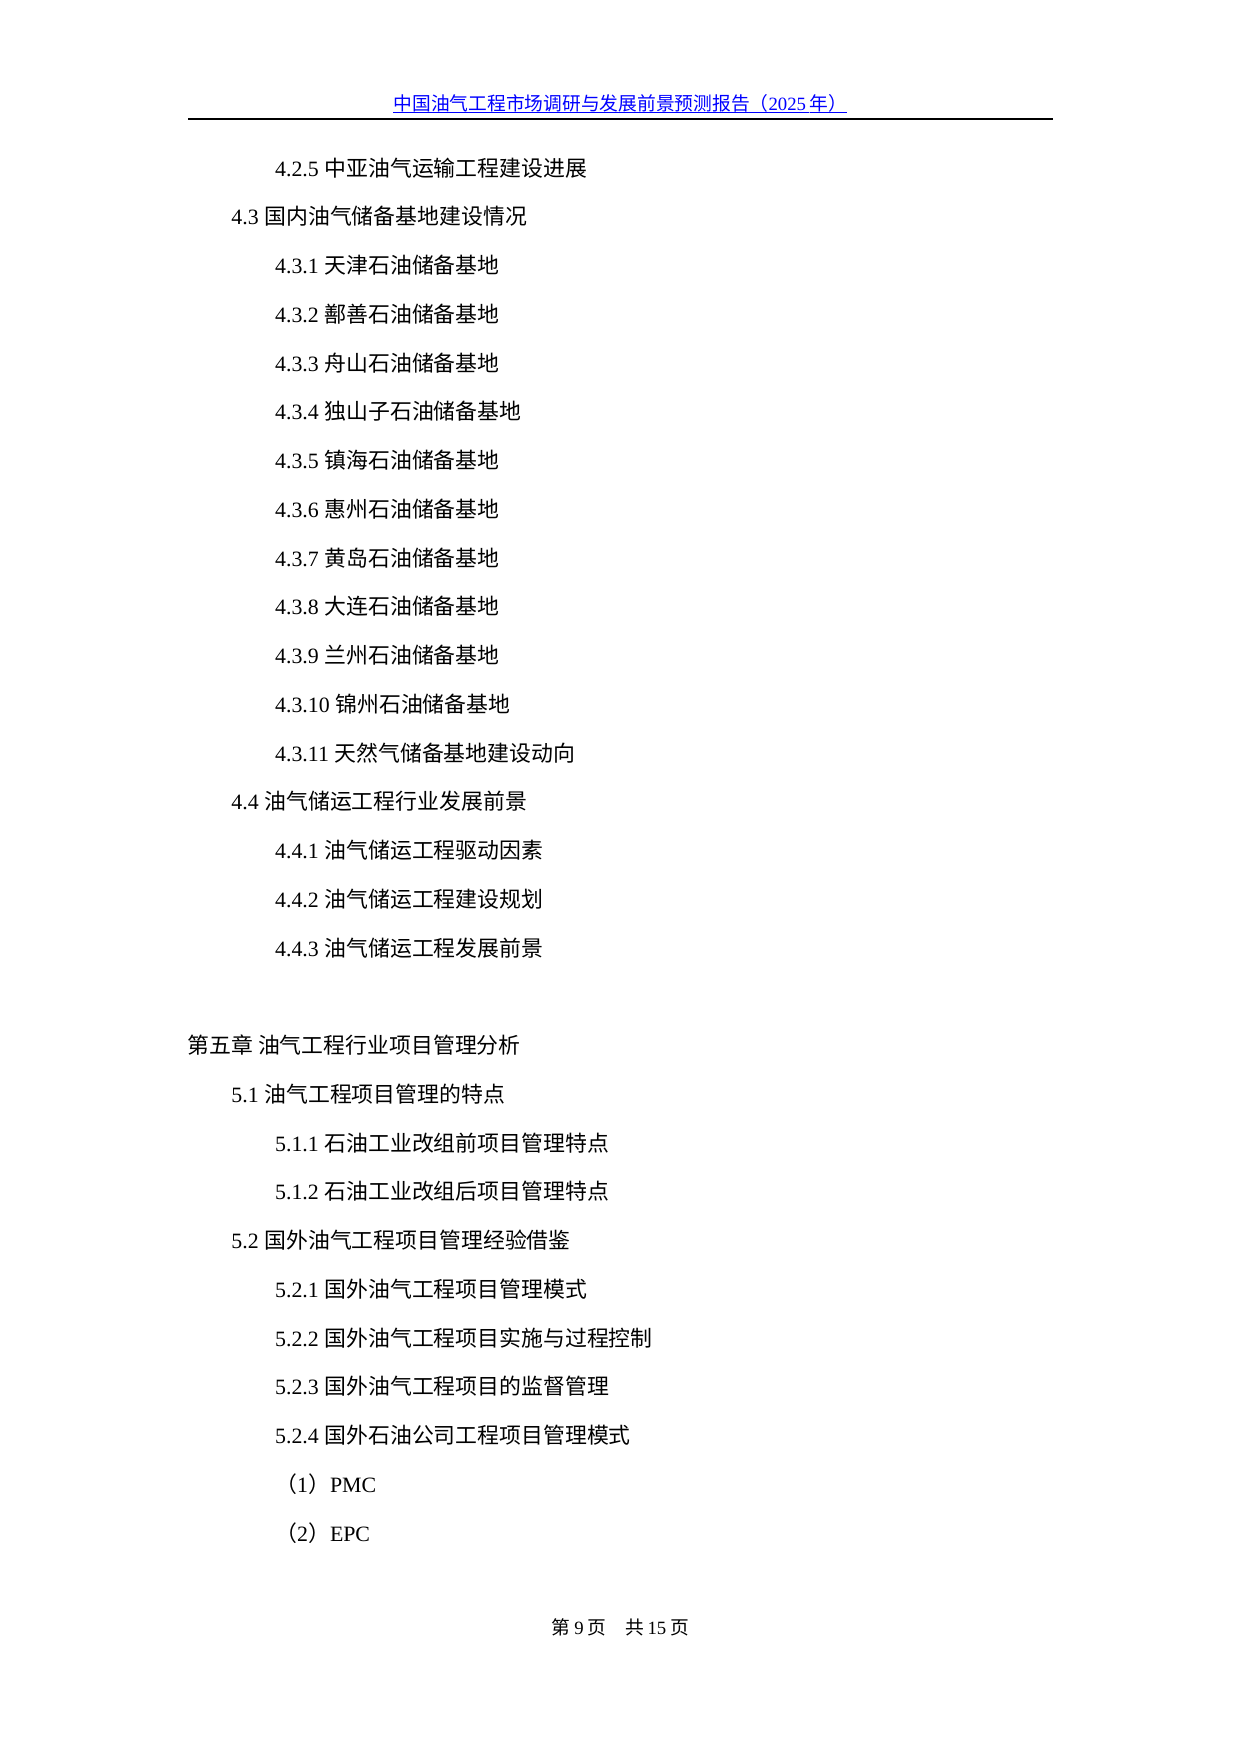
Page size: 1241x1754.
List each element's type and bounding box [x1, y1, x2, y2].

text [187, 150, 1053, 1548]
